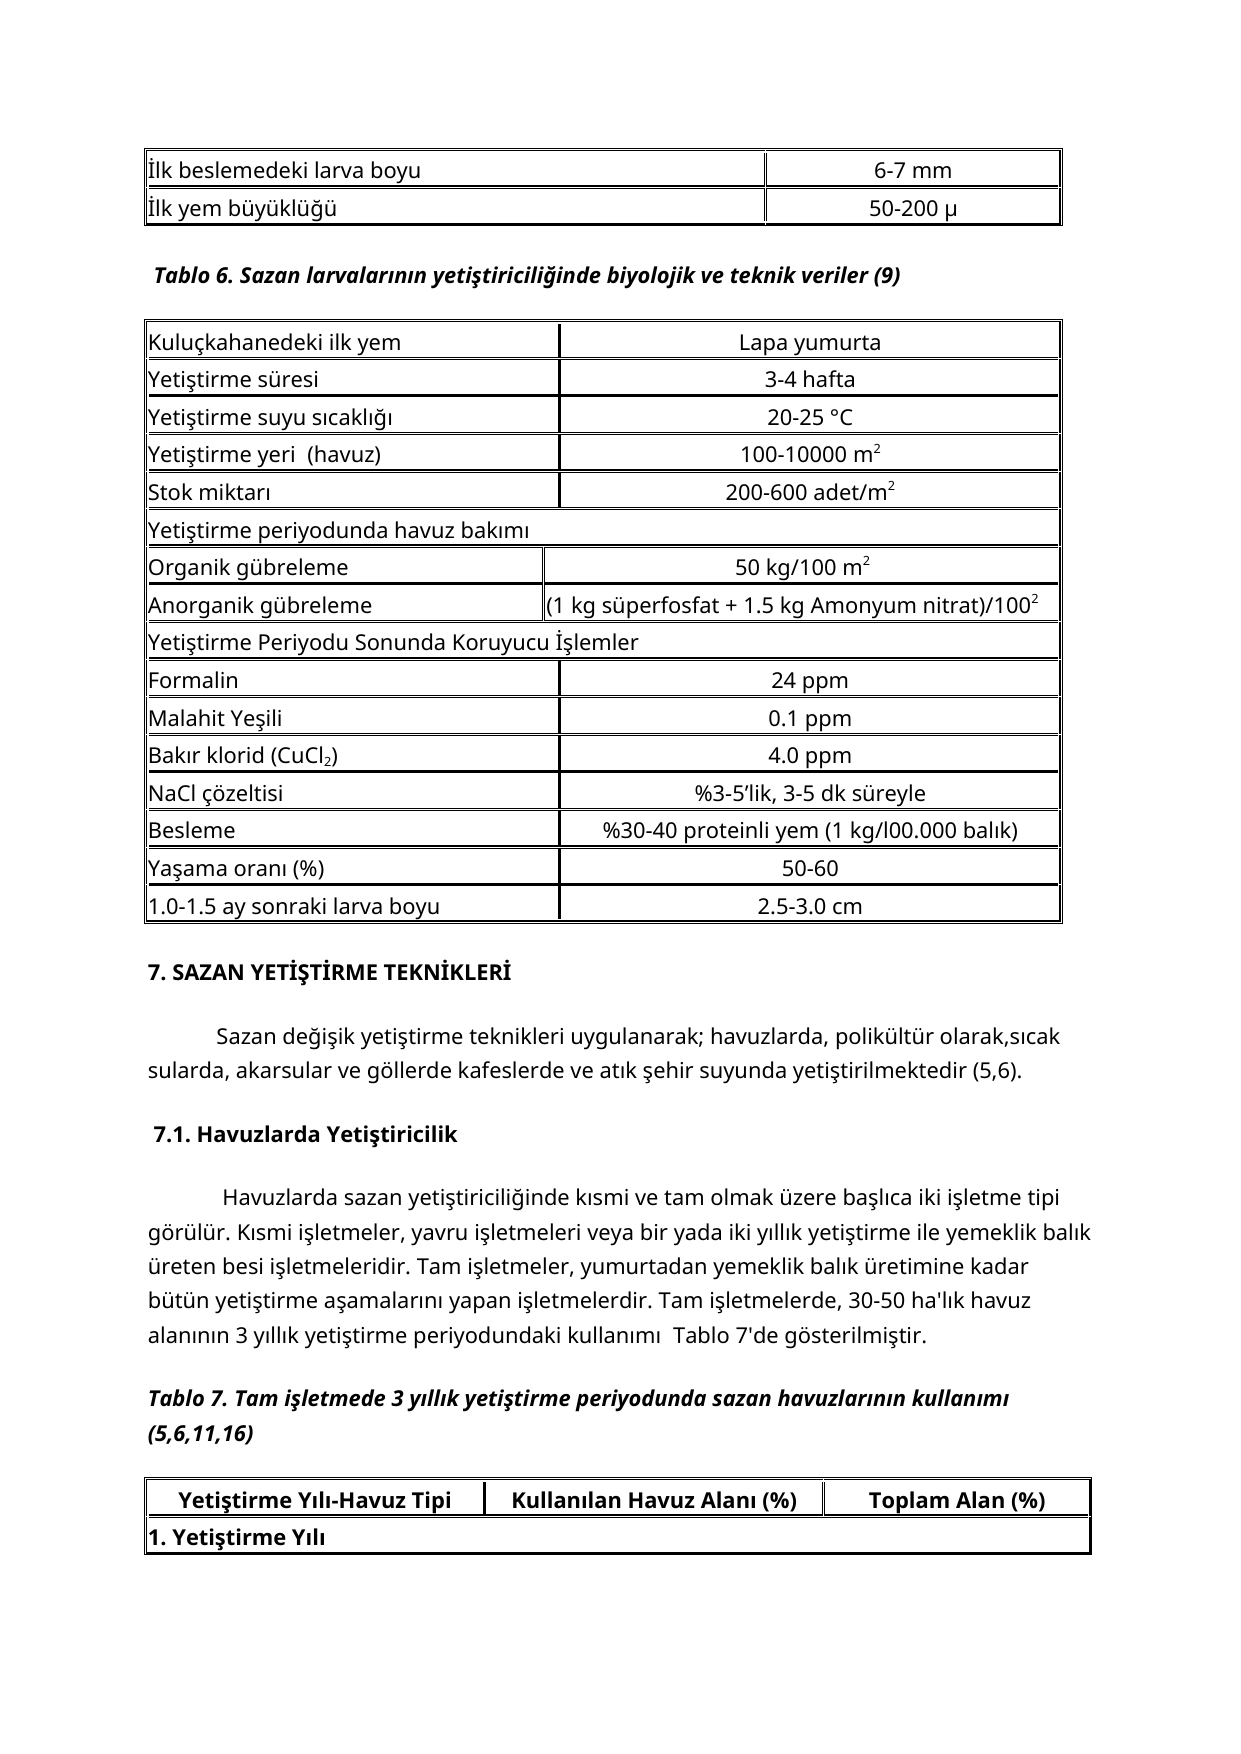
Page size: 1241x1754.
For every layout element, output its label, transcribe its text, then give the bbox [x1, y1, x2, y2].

table_cell İlk yem büyüklüğü [147, 185, 766, 223]
table_cell Stok miktarı [147, 469, 558, 507]
table_cell 50 kg/100 m2 [545, 544, 1060, 582]
table_cell Malahit Yeşili [145, 695, 559, 732]
table_cell 100-10000 m2 [559, 432, 1061, 469]
table_cell 200-600 adet/m2 [561, 469, 1060, 507]
text Tablo 6. Sazan larvalarının yetiştiriciliğinde biyolojik ve teknik veriler (9) [148, 255, 1093, 289]
table_cell Yetiştirme periyodunda havuz bakımı [145, 507, 1061, 544]
table_cell %30-40 proteinli yem (1 kg/l00.000 balık) [559, 808, 1061, 845]
table_header Kuluçkahanedeki ilk yem [147, 322, 559, 356]
table_cell Yetiştirme Periyodu Sonunda Koruyucu İşlemler [147, 620, 1060, 657]
table_cell Formalin [147, 657, 558, 695]
table_cell 50-200 µ [766, 185, 1060, 223]
table_cell 0.1 ppm [559, 695, 1061, 732]
table_header Toplam Alan (%) [824, 1480, 1089, 1514]
table_cell Yetiştirme suyu sıcaklığı [147, 394, 558, 432]
table_cell Besleme [145, 808, 559, 845]
table_cell NaCl çözeltisi [147, 770, 558, 808]
table_cell Yetiştirme yeri (havuz) [145, 432, 559, 469]
table_cell 20-25 °C [561, 394, 1059, 432]
table_cell (1 kg süperfosfat + 1.5 kg Amonyum nitrat)/1002 [545, 582, 1059, 619]
table_cell Bakır klorid (CuCl2) [147, 733, 558, 770]
table_cell 2.5-3.0 cm [559, 883, 1061, 920]
table_cell %3-5’lik, 3-5 dk süreyle [561, 770, 1059, 808]
table_header Lapa yumurta [559, 322, 1059, 356]
text Tablo 7. Tam işletmede 3 yıllık yetiştirme periyodunda sazan havuzlarının kullanımı (5,6,11,16) [148, 1379, 1093, 1448]
table_header Kullanılan Havuz Alanı (%) [484, 1480, 823, 1514]
table_cell 1. Yetiştirme Yılı [147, 1514, 1090, 1552]
table_cell 4.0 ppm [561, 733, 1060, 770]
table_cell Yetiştirme süresi [147, 356, 558, 394]
text Sazan değişik yetiştirme teknikleri uygulanarak; havuzlarda, polikültür olarak,sıcak sularda, akarsular ve göllerde kafeslerde ve atık şehir suyunda yetiştirilmektedir (5,6). [148, 1016, 1093, 1085]
table_cell Anorganik gübreleme [147, 582, 542, 619]
table_cell Organik gübreleme [147, 544, 542, 582]
table_header Yetiştirme Yılı-Havuz Tipi [147, 1480, 484, 1514]
text Havuzlarda sazan yetiştiriciliğinde kısmi ve tam olmak üzere başlıca iki işletme tipi görülür. Kısmi işletmeler, yavru işletmeleri veya bir yada iki yıllık yetiştirme ile yemeklik balık üreten besi işletmeleridir. Tam işletmeler, yumurtadan yemeklik balık üretimine kadar bütün yetiştirme aşamalarını yapan işletmelerdir. Tam işletmelerde, 30-50 ha'lık havuz alanının 3 yıllık yetiştirme periyodundaki kullanımı Tablo 7'de gösterilmiştir. [148, 1178, 1093, 1350]
table_cell 3-4 hafta [561, 356, 1060, 394]
table_cell 50-60 [561, 845, 1060, 883]
table_cell Yaşama oranı (%) [147, 845, 558, 883]
text 7. SAZAN YETİŞTİRME TEKNİKLERİ [148, 953, 1093, 987]
table_cell İlk beslemedeki larva boyu [147, 151, 766, 185]
table_cell 1.0-1.5 ay sonraki larva boyu [145, 883, 559, 920]
table_cell 6-7 mm [766, 151, 1059, 185]
table_cell 24 ppm [561, 657, 1060, 695]
text 7.1. Havuzlarda Yetiştiricilik [148, 1114, 1093, 1149]
